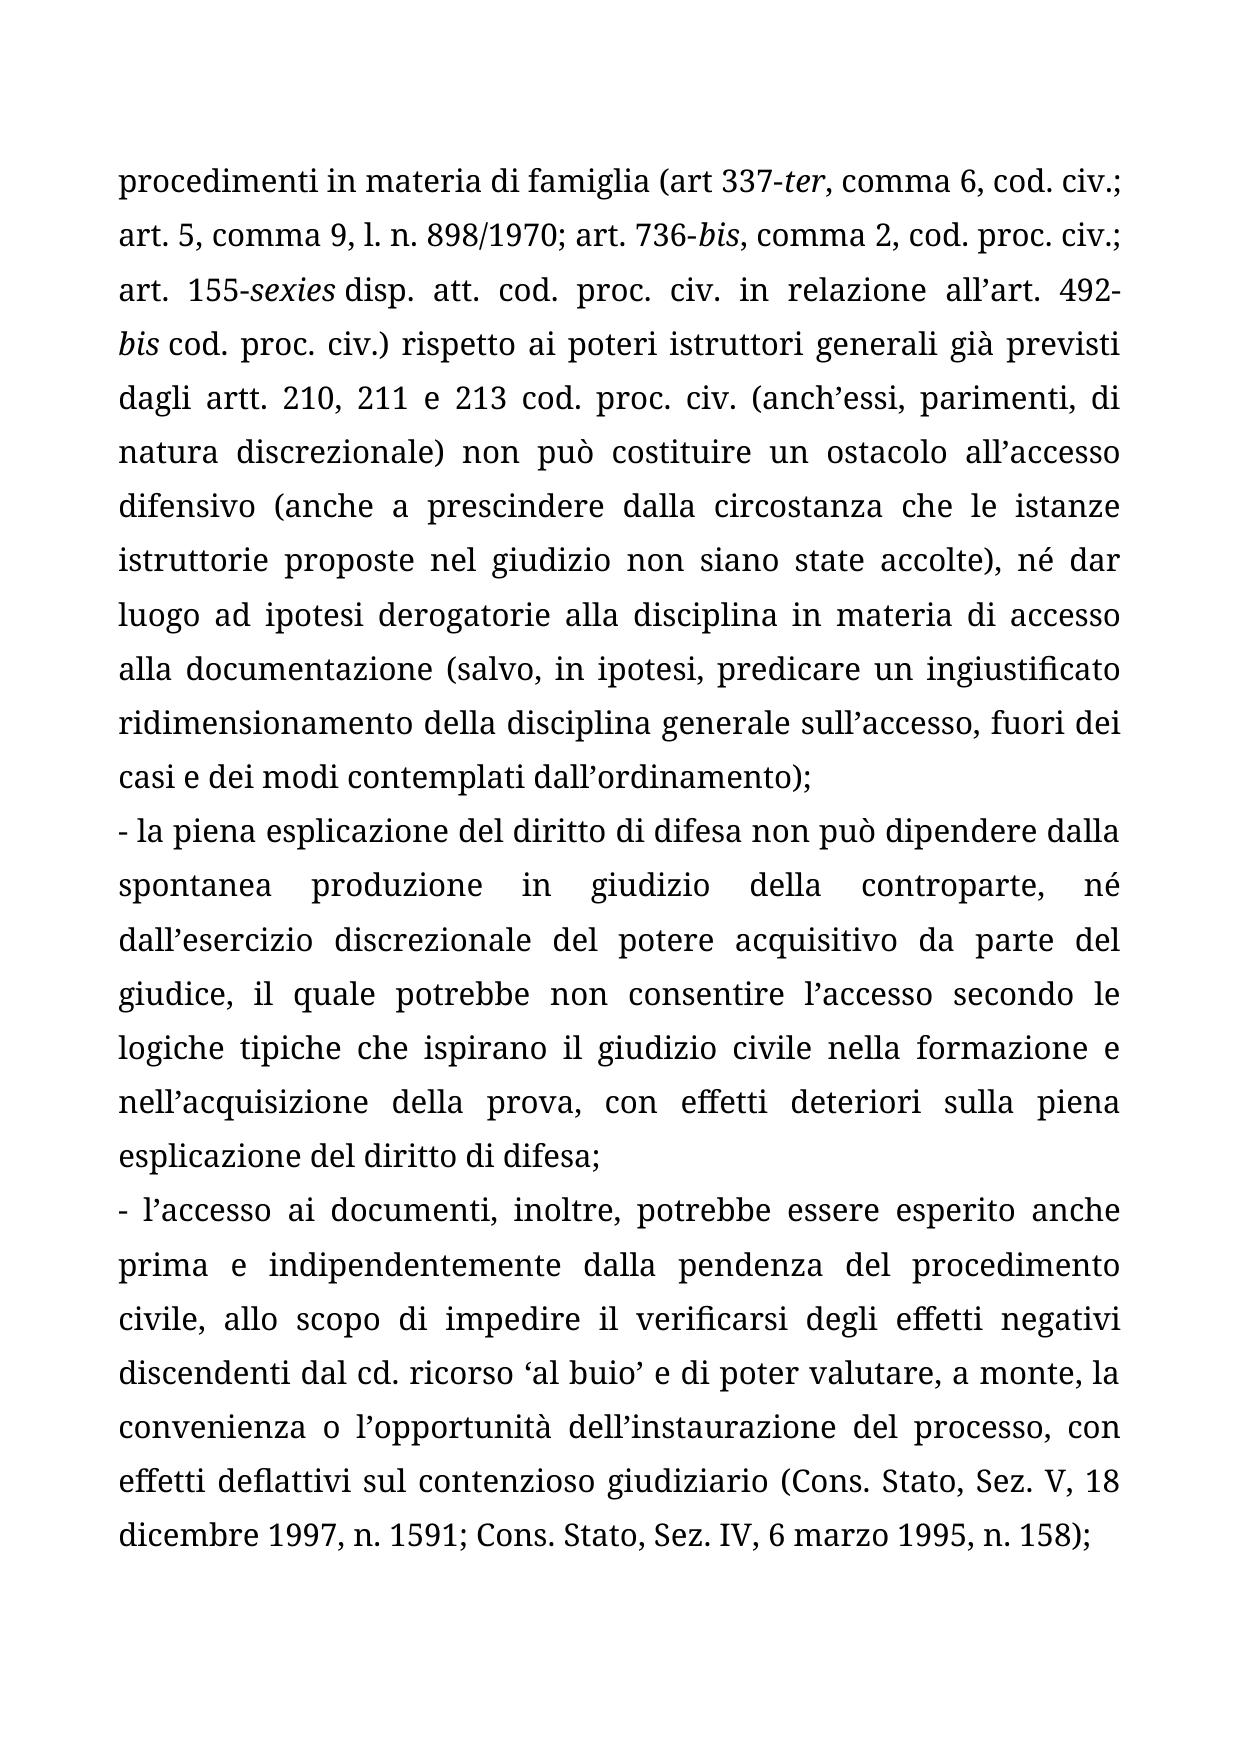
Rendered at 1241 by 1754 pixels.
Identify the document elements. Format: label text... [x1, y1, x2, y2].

text - la piena esplicazione del diritto di difesa non può dipendere dalla spontanea produzione in giudizio della controparte, né dall’esercizio discrezionale del potere acquisitivo da parte del giudice, il quale potrebbe non consentire l’accesso secondo le logiche tipiche che ispirano il giudizio civile nella formazione e nell’acquisizione della prova, con effetti deteriori sulla piena esplicazione del diritto di difesa; [118, 798, 1122, 1177]
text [118, 148, 1122, 798]
text - l’accesso ai documenti, inoltre, potrebbe essere esperito anche prima e indipendentemente dalla pendenza del procedimento civile, allo scopo di impedire il verificarsi degli effetti negativi discendenti dal cd. ricorso ‘al buio’ e di poter valutare, a monte, la convenienza o l’opportunità dell’instaurazione del processo, con effetti deflattivi sul contenzioso giudiziario (Cons. Stato, Sez. V, 18 dicembre 1997, n. 1591; Cons. Stato, Sez. IV, 6 marzo 1995, n. 158); [118, 1177, 1122, 1556]
